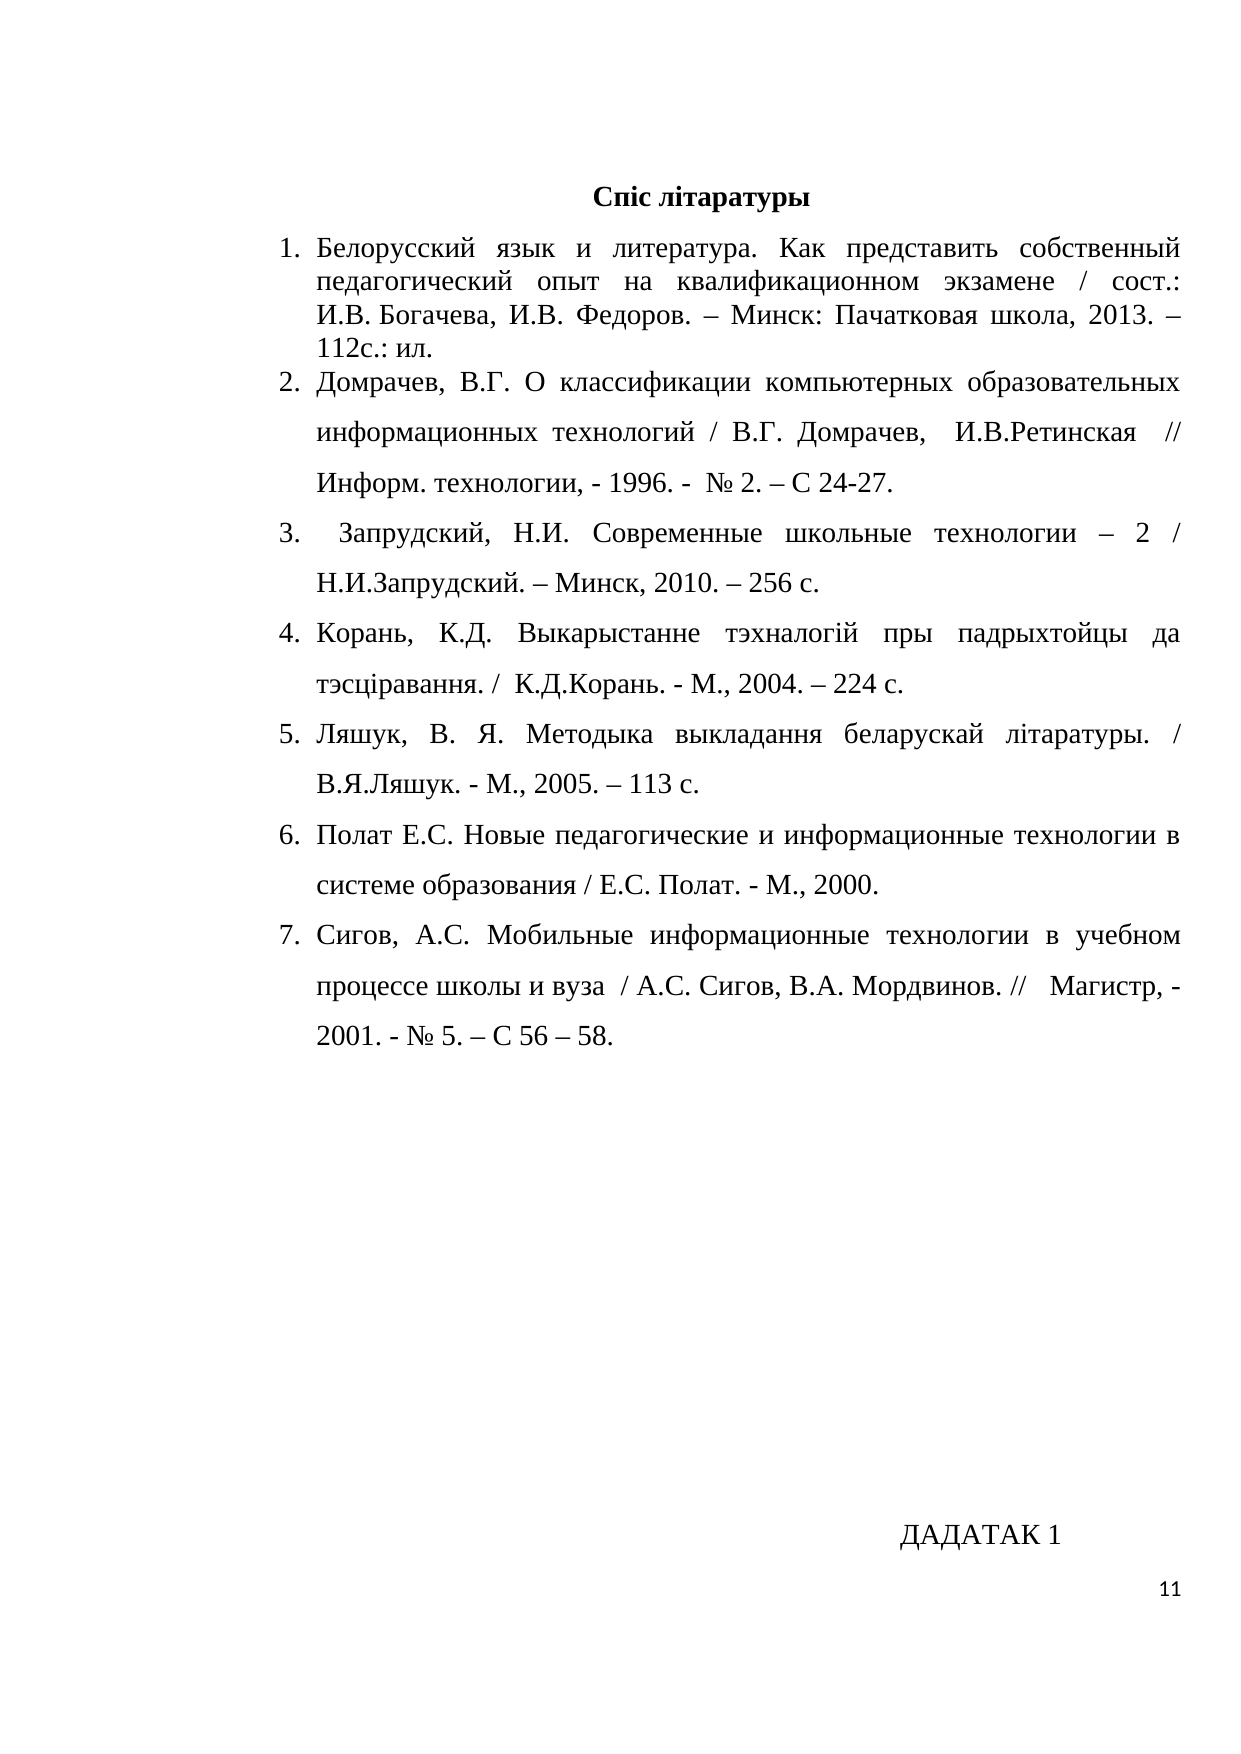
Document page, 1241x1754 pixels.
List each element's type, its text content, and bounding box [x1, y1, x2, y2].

list Полат Е.С. Новые педагогические и информационные технологии в системе образования / Е.С. Полат. - М., 2000. [279, 817, 1181, 901]
list Ляшук, В. Я. Методыка выкладання беларускай літаратуры. / В.Я.Ляшук. - М., 2005. – 113 с. [279, 716, 1181, 800]
list Белорусский язык и литература. Как представить собственный педагогический опыт на квалификационном экзамене / сост.: И.В. Богачева, И.В. Федоров. – Минск: Пачатковая школа, 2013. – 112с.: ил. [279, 230, 1181, 364]
list Сигов, А.С. Мобильные информационные технологии в учебном процессе школы и вуза / А.С. Сигов, В.А. Мордвинов. // Магистр, -2001. - № 5. – С 56 – 58. [279, 917, 1181, 1052]
list Домрачев, В.Г. О классификации компьютерных образовательных информационных технологий / В.Г. Домрачев, И.В.Ретинская // Информ. технологии, - 1996. - № 2. – С 24-27. [279, 364, 1181, 498]
list Корань, К.Д. Выкарыстанне тэхналогій пры падрыхтойцы да тэсціравання. / К.Д.Корань. - М., 2004. – 224 с. [279, 616, 1181, 699]
list Запрудский, Н.И. Современные школьные технологии – 2 / Н.И.Запрудский. – Минск, 2010. – 256 с. [279, 515, 1181, 599]
list Спіс літаратуры [222, 179, 1181, 213]
list ДАДАТАК 1 [222, 1517, 1181, 1550]
